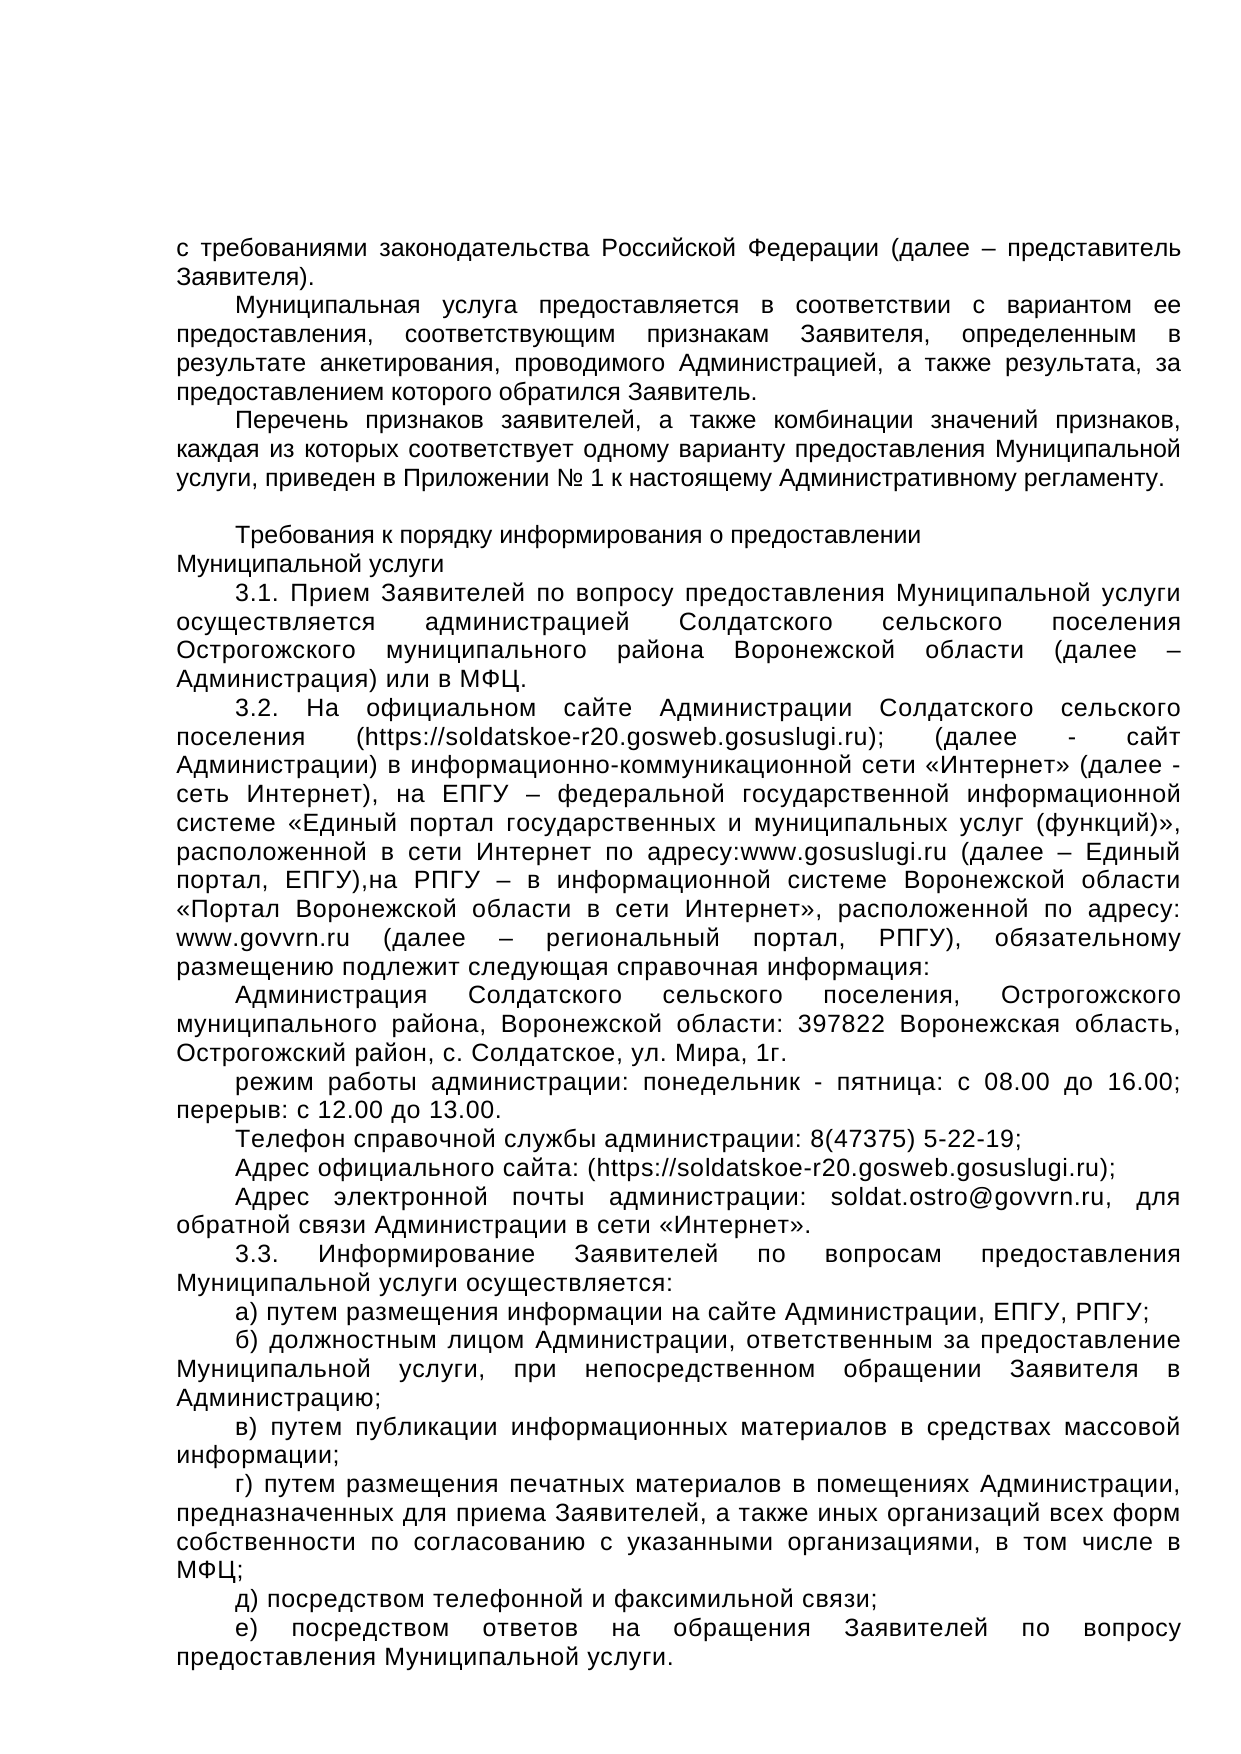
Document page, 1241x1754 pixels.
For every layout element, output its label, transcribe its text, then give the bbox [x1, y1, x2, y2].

text г) путем размещения печатных материалов в помещениях Администрации, предназначенных для приема Заявителей, а также иных организаций всех форм собственности по согласованию с указанными организациями, в том числе в МФЦ; [176, 1469, 1182, 1584]
text д) посредством телефонной и факсимильной связи; [176, 1584, 1182, 1613]
text 3.1. Прием Заявителей по вопросу предоставления Муниципальной услуги осуществляется администрацией Солдатского сельского поселения Острогожского муниципального района Воронежской области (далее – Администрация) или в МФЦ. [176, 578, 1182, 693]
text е) посредством ответов на обращения Заявителей по вопросу предоставления Муниципальной услуги. [176, 1613, 1182, 1670]
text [176, 233, 1182, 290]
text а) путем размещения информации на сайте Администрации, ЕПГУ, РПГУ; [176, 1296, 1182, 1325]
text 3.3. Информирование Заявителей по вопросам предоставления Муниципальной услуги осуществляется: [176, 1239, 1182, 1296]
text Требования к порядку информирования о предоставлении Муниципальной услуги [176, 520, 1182, 578]
text Телефон справочной службы администрации: 8(47375) 5-22-19; [176, 1124, 1182, 1153]
text Администрация Солдатского сельского поселения, Острогожского муниципального района, Воронежской области: 397822 Воронежская область, Острогожский район, с. Солдатское, ул. Мира, 1г. [176, 980, 1182, 1066]
text Муниципальная услуга предоставляется в соответствии с вариантом ее предоставления, соответствующим признакам Заявителя, определенным в результате анкетирования, проводимого Администрацией, а также результата, за предоставлением которого обратился Заявитель. [176, 290, 1182, 405]
text Перечень признаков заявителей, а также комбинации значений признаков, каждая из которых соответствует одному варианту предоставления Муниципальной услуги, приведен в Приложении № 1 к настоящему Административному регламенту. [176, 405, 1182, 491]
text б) должностным лицом Администрации, ответственным за предоставление Муниципальной услуги, при непосредственном обращении Заявителя в Администрацию; [176, 1325, 1182, 1411]
text 3.2. На официальном сайте Администрации Солдатского сельского поселения (https://soldatskoe-r20.gosweb.gosuslugi.ru); (далее - сайт Администрации) в информационно-коммуникационной сети «Интернет» (далее - сеть Интернет), на ЕПГУ – федеральной государственной информационной системе «Единый портал государственных и муниципальных услуг (функций)», расположенной в сети Интернет по адресу:www.gosuslugi.ru (далее – Единый портал, ЕПГУ),на РПГУ – в информационной системе Воронежской области «Портал Воронежской области в сети Интернет», расположенной по адресу: www.govvrn.ru (далее – региональный портал, РПГУ), обязательному размещению подлежит следующая справочная информация: [176, 693, 1182, 980]
text в) путем публикации информационных материалов в средствах массовой информации; [176, 1411, 1182, 1469]
text Адрес электронной почты администрации: soldat.ostro@govvrn.ru, для обратной связи Администрации в сети «Интернет». [176, 1181, 1182, 1239]
text Адрес официального сайта: (https://soldatskoe-r20.gosweb.gosuslugi.ru); [176, 1153, 1182, 1181]
text режим работы администрации: понедельник - пятница: с 08.00 до 16.00; перерыв: с 12.00 до 13.00. [176, 1066, 1182, 1124]
